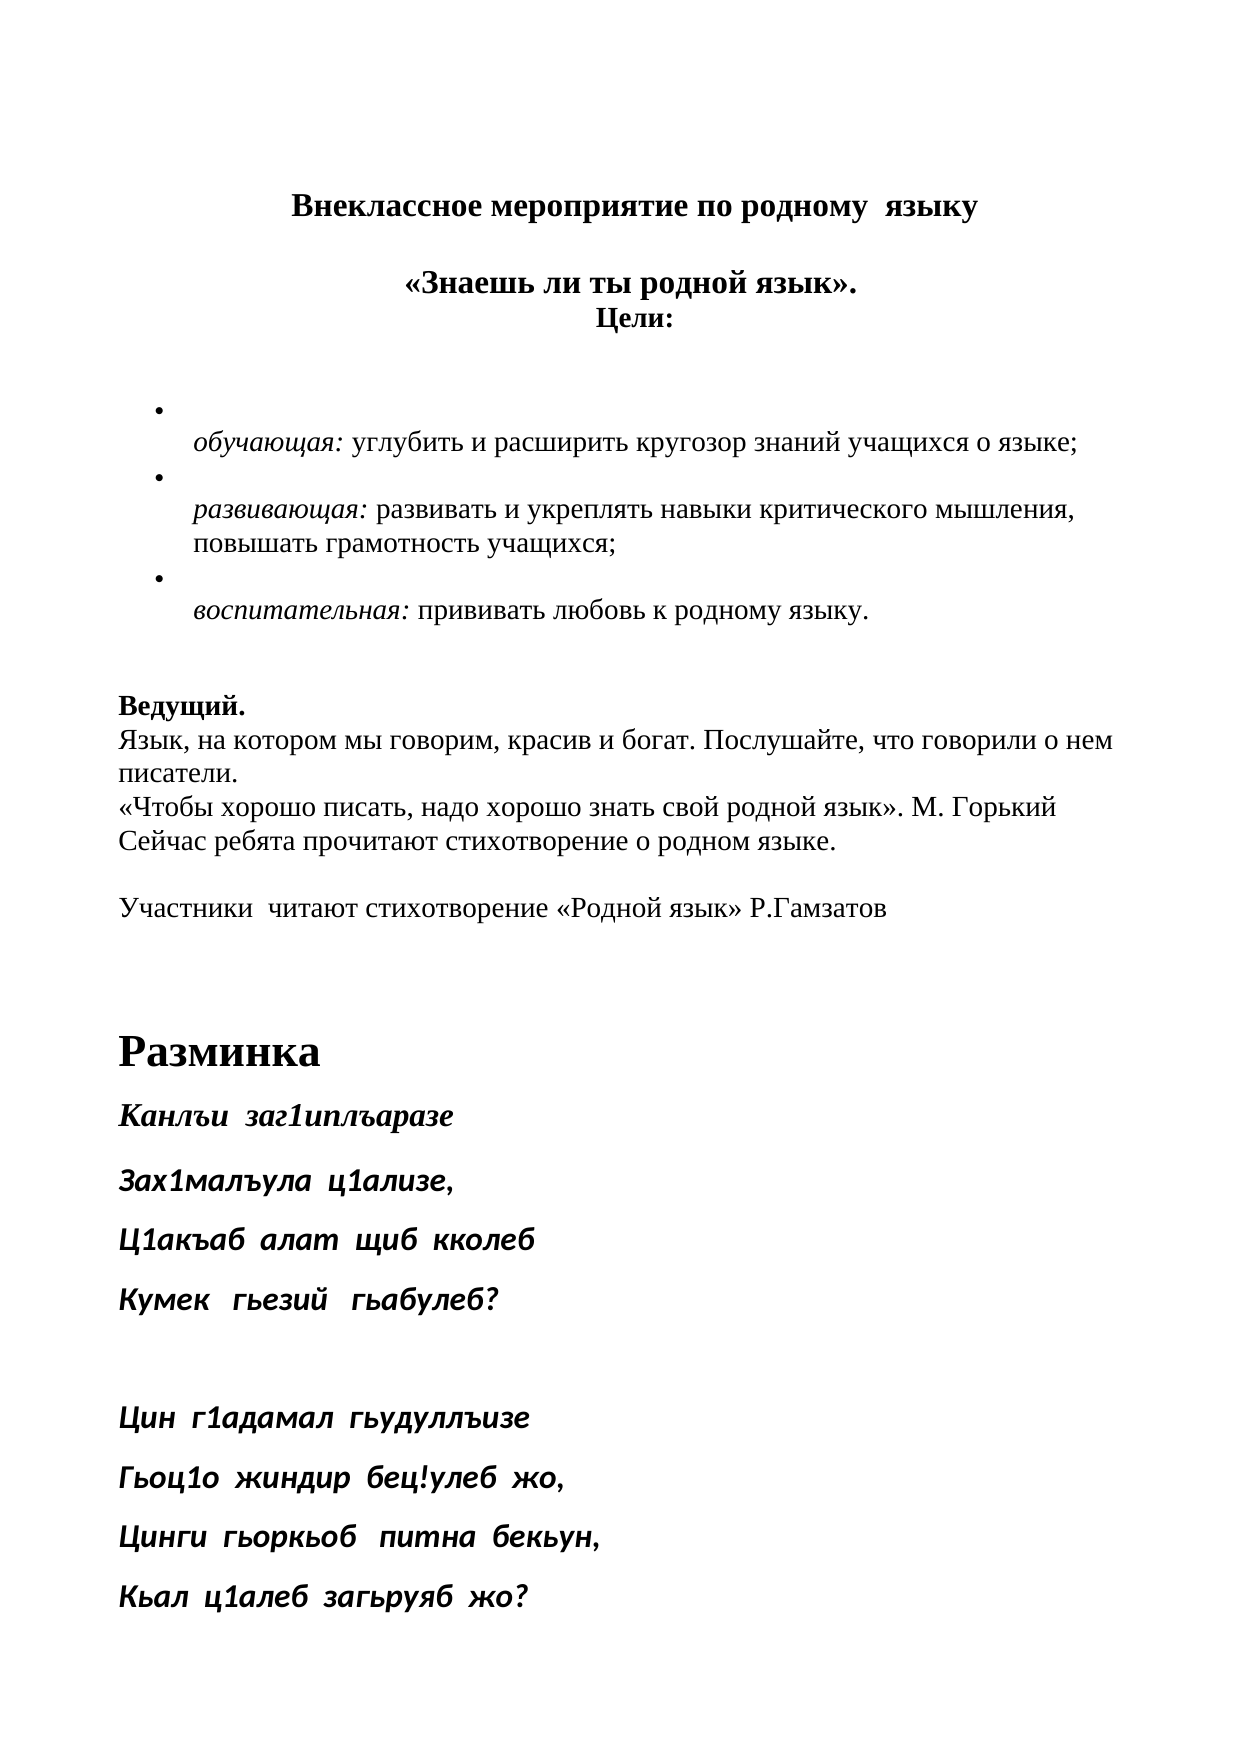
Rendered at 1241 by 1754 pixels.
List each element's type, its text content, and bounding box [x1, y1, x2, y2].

text Внеклассное мероприятие по родному языку «Знаешь ли ты родной язык». Цели: [118, 185, 1152, 362]
text Кумек гьезий гьабулеб? [118, 1278, 1152, 1318]
list воспитательная: прививать любовь к родному языку. [156, 559, 1152, 626]
text Гьоц1о жиндир бец!улеб жо, [118, 1456, 1152, 1497]
text Ц1акъаб алат щиб кколеб [118, 1218, 1152, 1259]
text Зах1малъула ц1ализе, [118, 1159, 1152, 1200]
text Кьал ц1алеб загьруяб жо? [118, 1575, 1152, 1615]
list обучающая: углубить и расширить кругозор знаний учащихся о языке; [156, 391, 1152, 458]
list развивающая: развивать и укреплять навыки критического мышления, повышать грамотность учащихся; [156, 458, 1152, 559]
text Ведущий. Язык, на котором мы говорим, красив и богат. Послушайте, что говорили о нем писатели. «Чтобы хорошо писать, надо хорошо знать свой родной язык». М. Горький Сейчас ребята прочитают стихотворение о родном языке. Участники читают стихотворение «Родной язык» Р.Гамзатов Разминка Канлъи заг1иплъаразе [118, 655, 1152, 1134]
text Цинги гьоркьоб питна бекьун, [118, 1515, 1152, 1556]
text Цин г1адамал гьудуллъизе [118, 1397, 1152, 1437]
